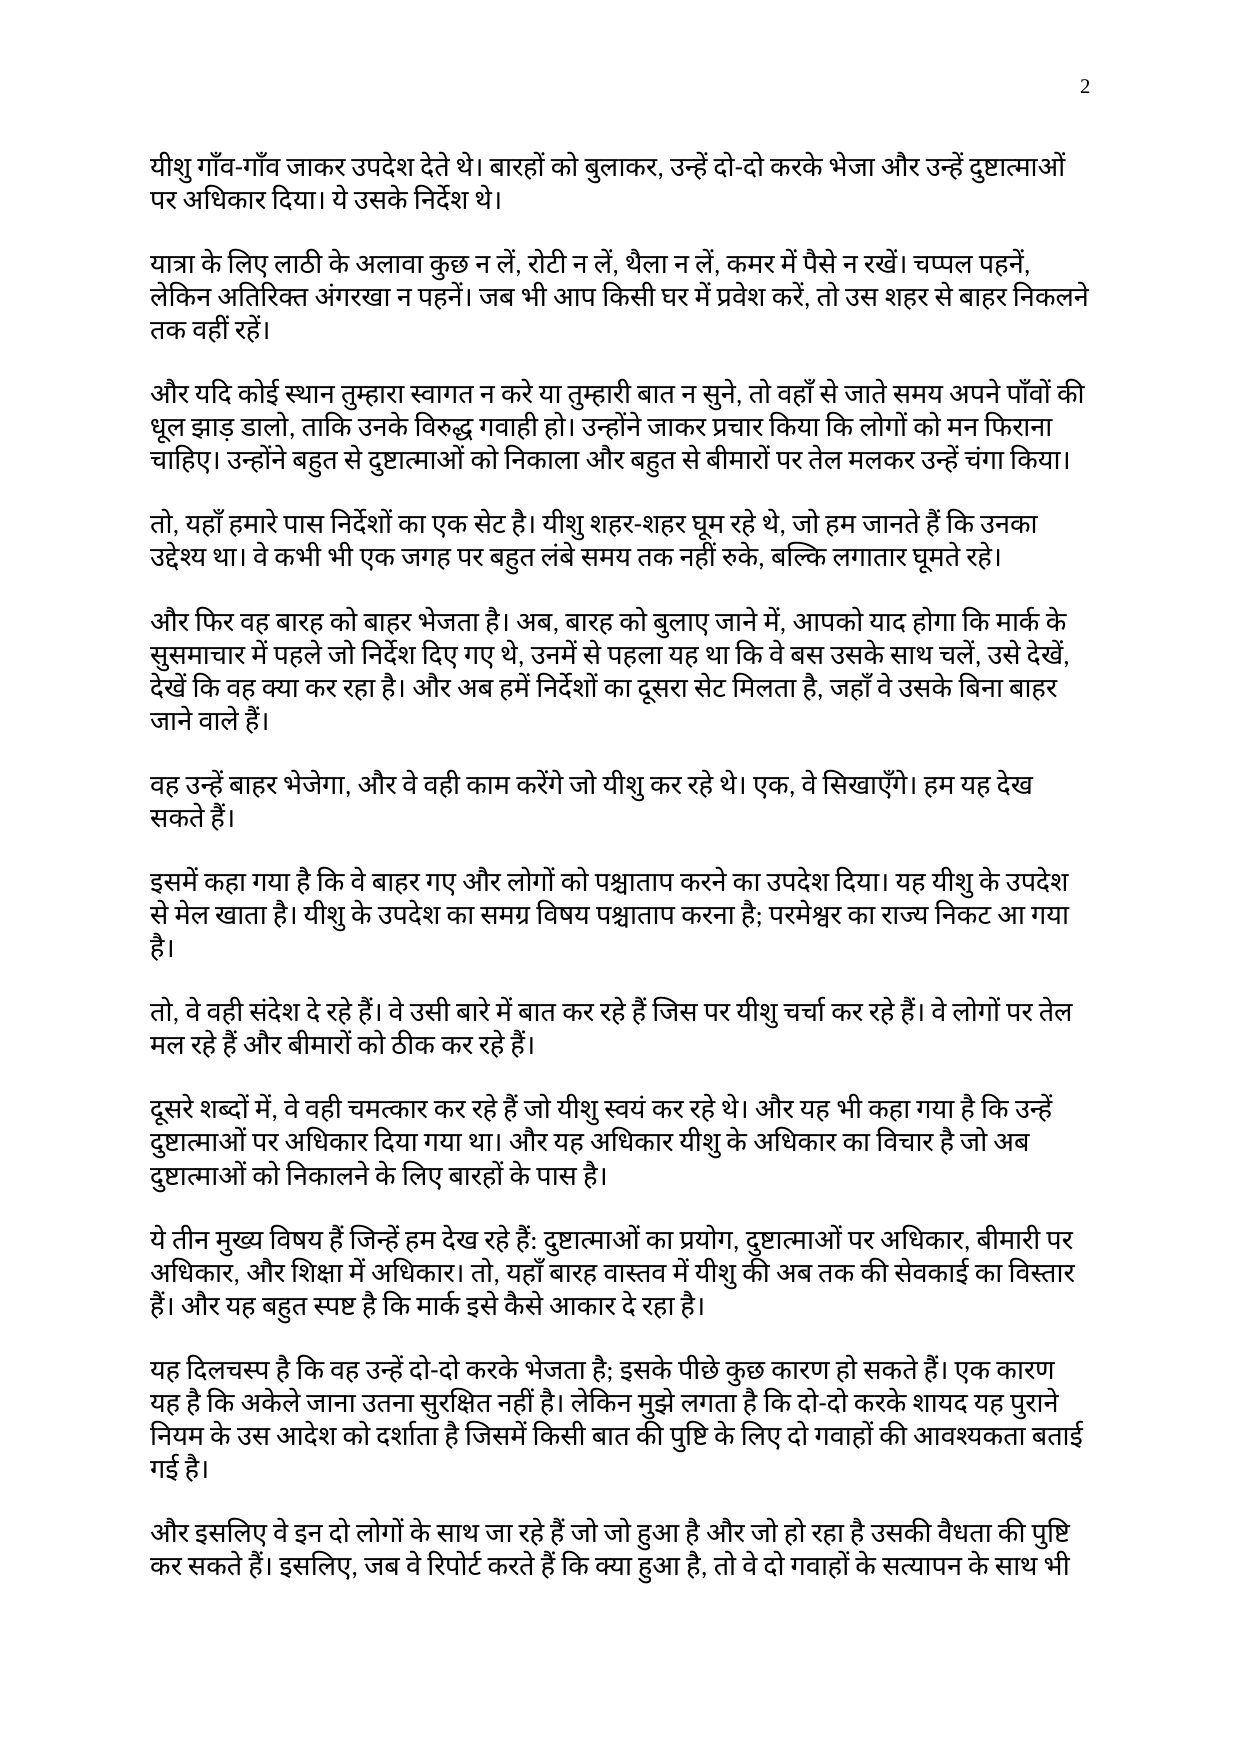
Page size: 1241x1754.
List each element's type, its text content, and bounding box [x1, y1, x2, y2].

text यह दिलचस्प है कि वह उन्हें दो-दो करके भेजता है; इसके पीछे कुछ कारण हो सकते हैं। एक कारण यह है कि अकेले जाना उतना सुरक्षित नहीं है। लेकिन मुझे लगता है कि दो-दो करके शायद यह पुराने नियम के उस आदेश को दर्शाता है जिसमें किसी बात की पुष्टि के लिए दो गवाहों की आवश्यकता बताई गई है। [150, 1353, 1090, 1485]
text तो, यहाँ हमारे पास निर्देशों का एक सेट है। यीशु शहर-शहर घूम रहे थे, जो हम जानते हैं कि उनका उद्देश्य था। वे कभी भी एक जगह पर बहुत लंबे समय तक नहीं रुके, बल्कि लगातार घूमते रहे। [150, 508, 1090, 574]
text इसमें कहा गया है कि वे बाहर गए और लोगों को पश्चाताप करने का उपदेश दिया। यह यीशु के उपदेश से मेल खाता है। यीशु के उपदेश का समग्र विषय पश्चाताप करना है; परमेश्वर का राज्य निकट आ गया है। [150, 865, 1090, 964]
text ये तीन मुख्य विषय हैं जिन्हें हम देख रहे हैं: दुष्टात्माओं का प्रयोग, दुष्टात्माओं पर अधिकार, बीमारी पर अधिकार, और शिक्षा में अधिकार। तो, यहाँ बारह वास्तव में यीशु की अब तक की सेवकाई का विस्तार हैं। और यह बहुत स्पष्ट है कि मार्क इसे कैसे आकार दे रहा है। [150, 1223, 1090, 1322]
text और यदि कोई स्थान तुम्हारा स्वागत न करे या तुम्हारी बात न सुने, तो वहाँ से जाते समय अपने पाँवों की धूल झाड़ डालो, ताकि उनके विरुद्ध गवाही हो। उन्होंने जाकर प्रचार किया कि लोगों को मन फिराना चाहिए। उन्होंने बहुत से दुष्टात्माओं को निकाला और बहुत से बीमारों पर तेल मलकर उन्हें चंगा किया। [150, 377, 1090, 476]
text यीशु गाँव-गाँव जाकर उपदेश देते थे। बारहों को बुलाकर, उन्हें दो-दो करके भेजा और उन्हें दुष्टात्माओं पर अधिकार दिया। ये उसके निर्देश थे। [150, 150, 1090, 216]
text वह उन्हें बाहर भेजेगा, और वे वही काम करेंगे जो यीशु कर रहे थे। एक, वे सिखाएँगे। हम यह देख सकते हैं। [150, 768, 1090, 834]
text यात्रा के लिए लाठी के अलावा कुछ न लें, रोटी न लें, थैला न लें, कमर में पैसे न रखें। चप्पल पहनें, लेकिन अतिरिक्त अंगरखा न पहनें। जब भी आप किसी घर में प्रवेश करें, तो उस शहर से बाहर निकलने तक वहीं रहें। [150, 247, 1090, 346]
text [150, 1516, 1090, 1582]
text और फिर वह बारह को बाहर भेजता है। अब, बारह को बुलाए जाने में, आपको याद होगा कि मार्क के सुसमाचार में पहले जो निर्देश दिए गए थे, उनमें से पहला यह था कि वे बस उसके साथ चलें, उसे देखें, देखें कि वह क्या कर रहा है। और अब हमें निर्देशों का दूसरा सेट मिलता है, जहाँ वे उसके बिना बाहर जाने वाले हैं। [150, 605, 1090, 737]
text तो, वे वही संदेश दे रहे हैं। वे उसी बारे में बात कर रहे हैं जिस पर यीशु चर्चा कर रहे हैं। वे लोगों पर तेल मल रहे हैं और बीमारों को ठीक कर रहे हैं। [150, 995, 1090, 1061]
text दूसरे शब्दों में, वे वही चमत्कार कर रहे हैं जो यीशु स्वयं कर रहे थे। और यह भी कहा गया है कि उन्हें दुष्टात्माओं पर अधिकार दिया गया था। और यह अधिकार यीशु के अधिकार का विचार है जो अब दुष्टात्माओं को निकालने के लिए बारहों के पास है। [150, 1093, 1090, 1192]
